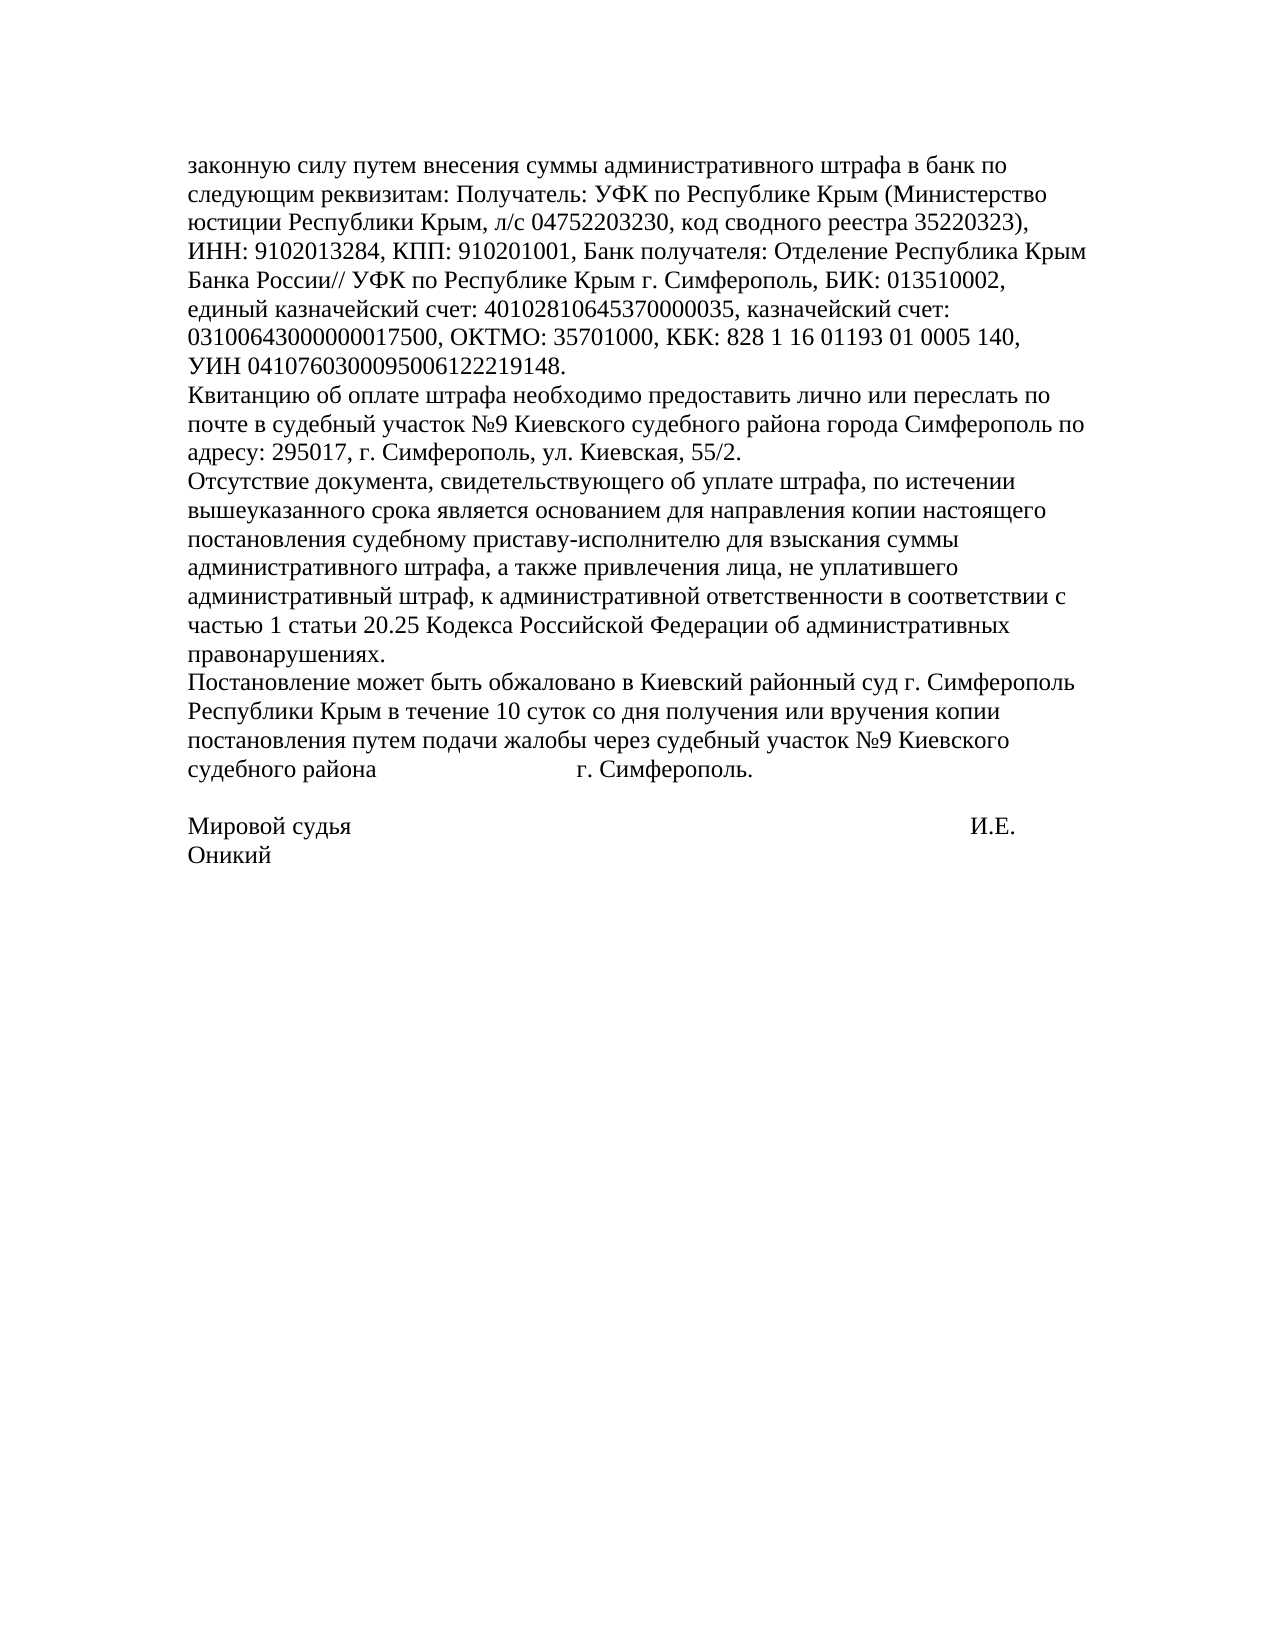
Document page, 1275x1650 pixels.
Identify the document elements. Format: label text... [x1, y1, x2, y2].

text Квитанцию об оплате штрафа необходимо предоставить лично или переслать по почте в судебный участок №9 Киевского судебного района города Симферополь по адресу: 295017, г. Симферополь, ул. Киевская, 55/2. [187, 380, 1087, 466]
text Отсутствие документа, свидетельствующего об уплате штрафа, по истечении вышеуказанного срока является основанием для направления копии настоящего постановления судебному приставу-исполнителю для взыскания суммы административного штрафа, а также привлечения лица, не уплатившего административный штраф, к административной ответственности в соответствии с частью 1 статьи 20.25 Кодекса Российской Федерации об административных правонарушениях. [187, 466, 1087, 667]
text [187, 150, 1087, 380]
text Постановление может быть обжаловано в Киевский районный суд г. Симферополь Республики Крым в течение 10 суток со дня получения или вручения копии постановления путем подачи жалобы через судебный участок №9 Киевского судебного района г. Симферополь. [187, 667, 1087, 782]
text Мировой судья И.Е. Оникий [187, 811, 1087, 869]
